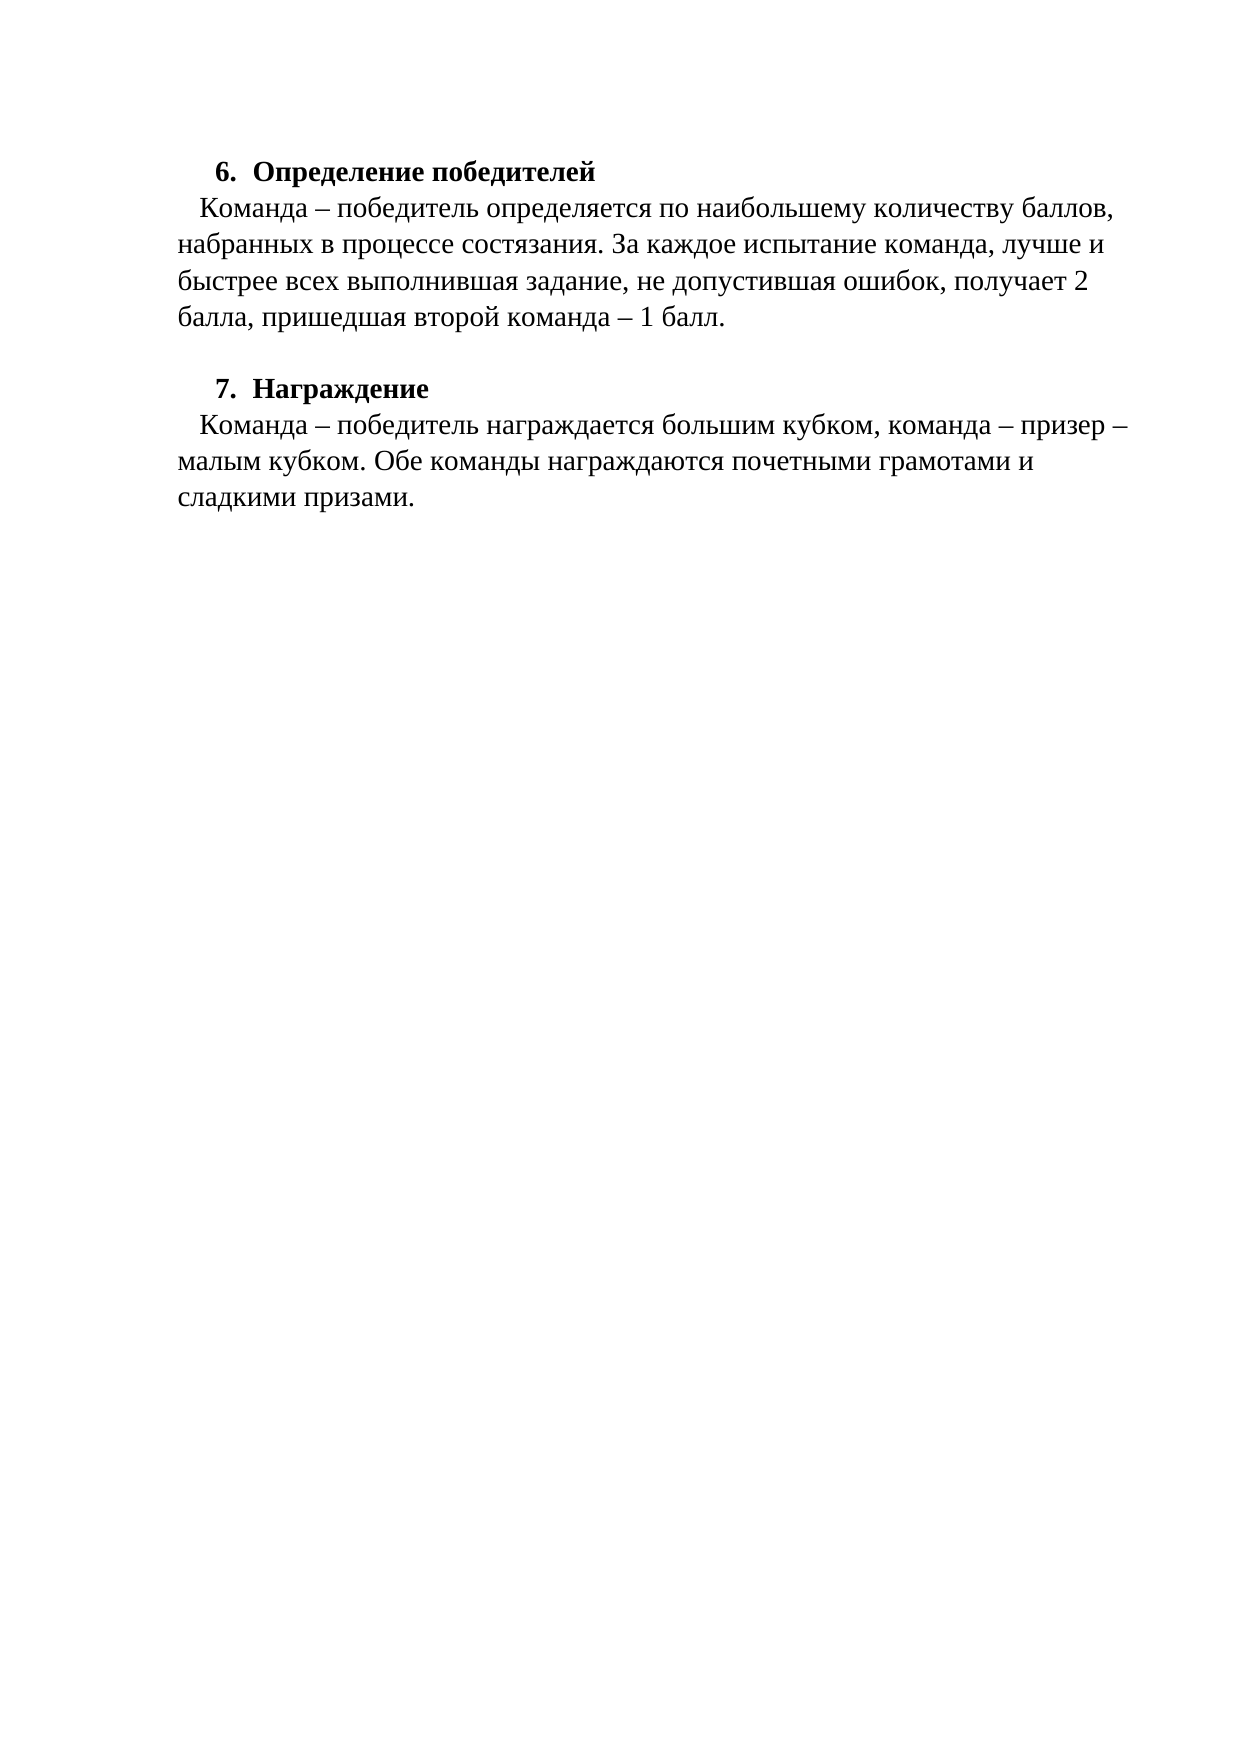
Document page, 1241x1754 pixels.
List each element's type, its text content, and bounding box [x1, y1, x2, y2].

list Награждение [215, 371, 1152, 405]
text Команда – победитель определяется по наибольшему количеству баллов, набранных в процессе состязания. За каждое испытание команда, лучше и быстрее всех выполнившая задание, не допустившая ошибок, получает 2 балла, пришедшая второй команда – 1 балл. [177, 190, 1152, 332]
text Команда – победитель награждается большим кубком, команда – призер – малым кубком. Обе команды награждаются почетными грамотами и сладкими призами. [177, 407, 1152, 513]
list Определение победителей [215, 154, 1152, 188]
